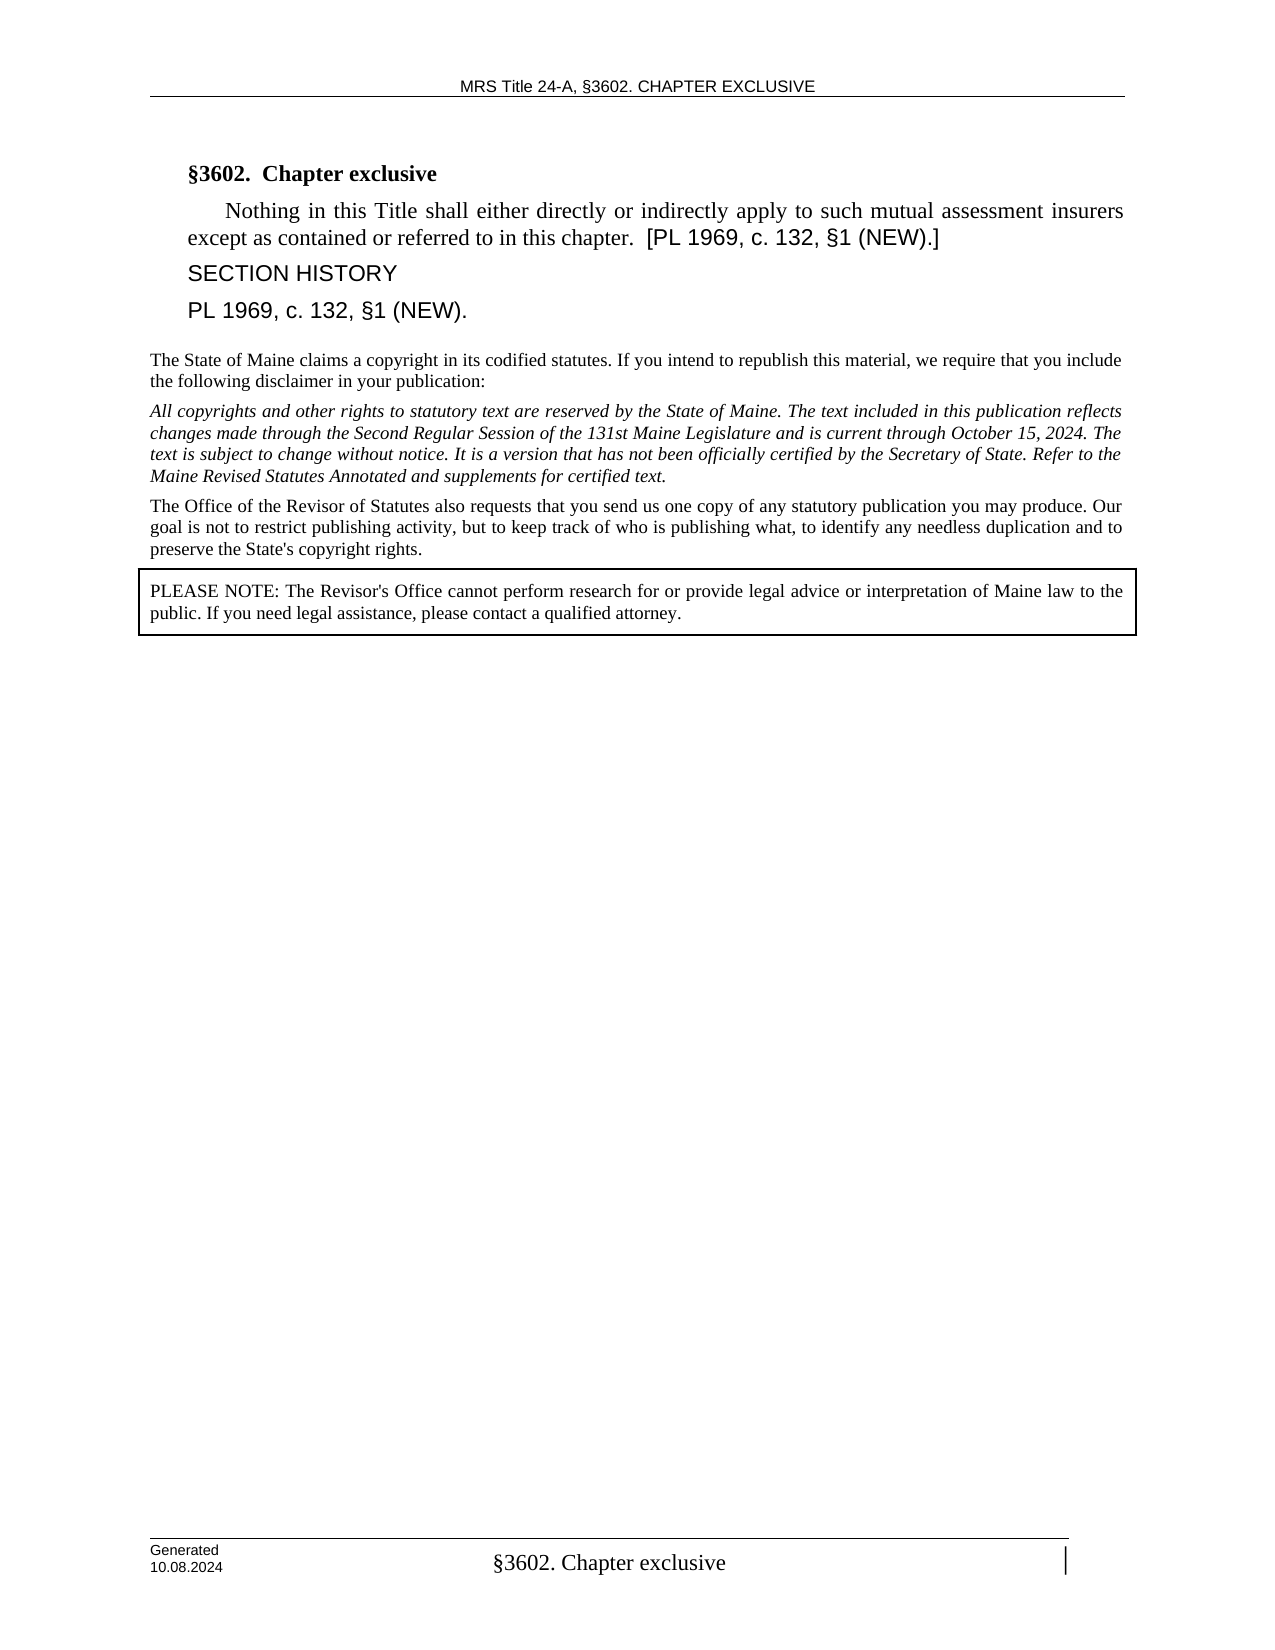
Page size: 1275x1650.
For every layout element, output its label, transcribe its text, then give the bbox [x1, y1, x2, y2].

text §3602. Chapter exclusive [187, 160, 1125, 187]
text All copyrights and other rights to statutory text are reserved by the State of Maine. The text included in this publication reflects changes made through the Second Regular Session of the 131st Maine Legislature and is current through October 15, 2024 . The text is subject to change without notice. It is a version that has not been officially certified by the Secretary of State. Refer to the Maine Revised Statutes Annotated and supplements for certified text. [150, 400, 1125, 486]
text The State of Maine claims a copyright in its codified statutes. If you intend to republish this material, we require that you include the following disclaimer in your publication: [150, 348, 1125, 392]
text SECTION HISTORY [187, 260, 1125, 287]
text PL 1969, c. 132, §1 (NEW). [187, 297, 1125, 323]
text Nothing in this Title shall either directly or indirectly apply to such mutual assessment insurers except as contained or referred to in this chapter. [PL 1969, c. 132, §1 (NEW).] [187, 197, 1125, 250]
text PLEASE NOTE: The Revisor's Office cannot perform research for or provide legal advice or interpretation of Maine law to the public. If you need legal assistance, please contact a qualified attorney. [140, 570, 1135, 634]
text The Office of the Revisor of Statutes also requests that you send us one copy of any statutory publication you may produce. Our goal is not to restrict publishing activity, but to keep track of who is publishing what, to identify any needless duplication and to preserve the State's copyright rights. [150, 494, 1125, 559]
